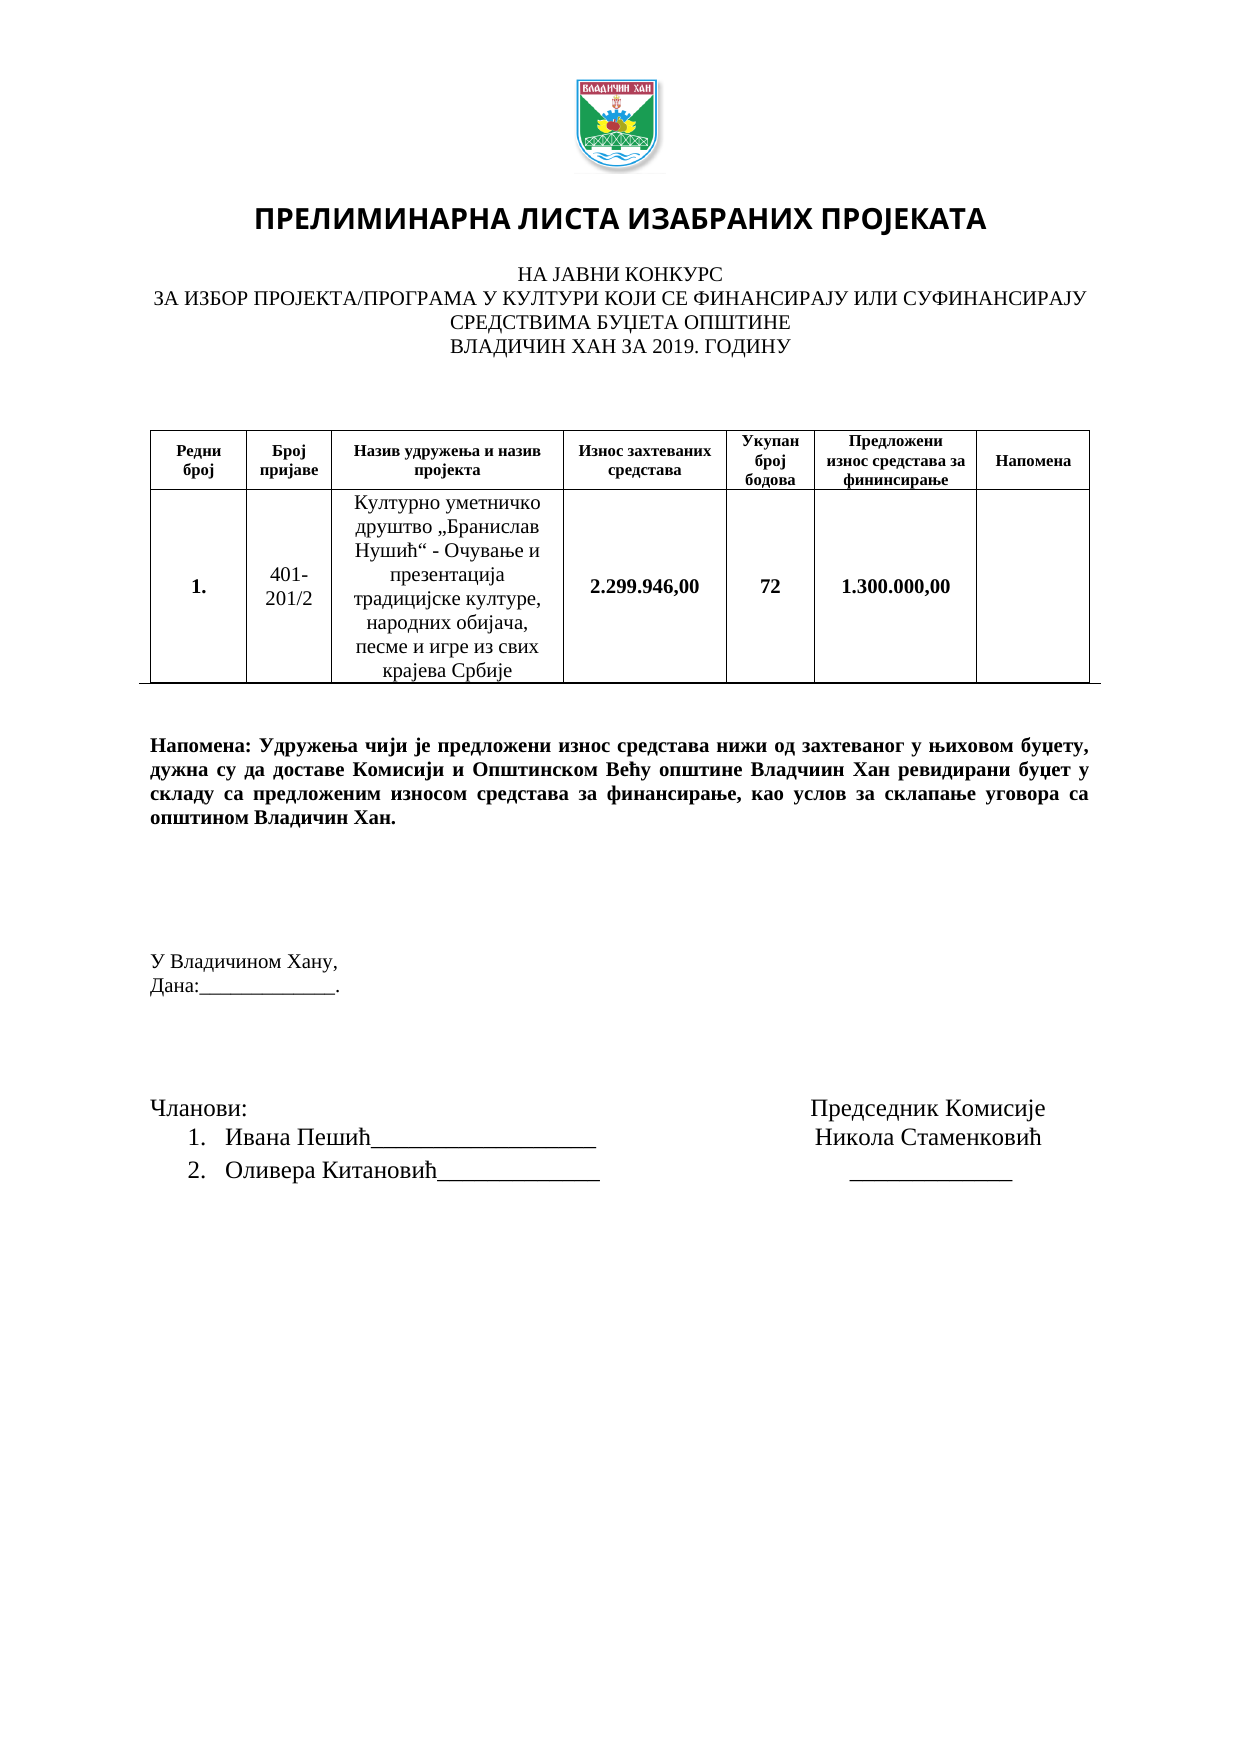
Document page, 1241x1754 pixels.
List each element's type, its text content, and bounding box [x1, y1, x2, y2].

text Дана:_____________. [150, 973, 1090, 997]
text У Владичином Хану, [150, 949, 1090, 973]
list Ивана Пешић__________________ Никола Стаменковић [187, 1122, 1090, 1151]
picture [574, 73, 667, 174]
text Чланови: Председник Комисије [150, 1093, 1090, 1122]
list Оливера Китановић_____________ _____________ [187, 1155, 1090, 1184]
text Напомена: Удружења чији је предложени износ средстава нижи од захтеваног у њиховом буџету, дужна су да доставе Комисији и Општинском Већу општине Владчиин Хан ревидирани буџет у складу са предложеним износом средстава за финансирање, као услов за склапање уговора са општином Владичин Хан. [150, 732, 1090, 829]
table_header ПРЕЛИМИНАРНА ЛИСТА ИЗАБРАНИХ ПРОЈЕКАТА НА ЈАВНИ КОНКУРС ЗА ИЗБОР ПРОЈЕКТА/ПРОГРАМА У КУЛТУРИ КОЈИ СЕ ФИНАНСИРАЈУ ИЛИ СУФИНАНСИРАЈУ СРЕДСТВИМА БУЏЕТА ОПШТИНЕ ВЛАДИЧИН ХАН ЗА 2019. ГОДИНУ [139, 198, 1101, 683]
